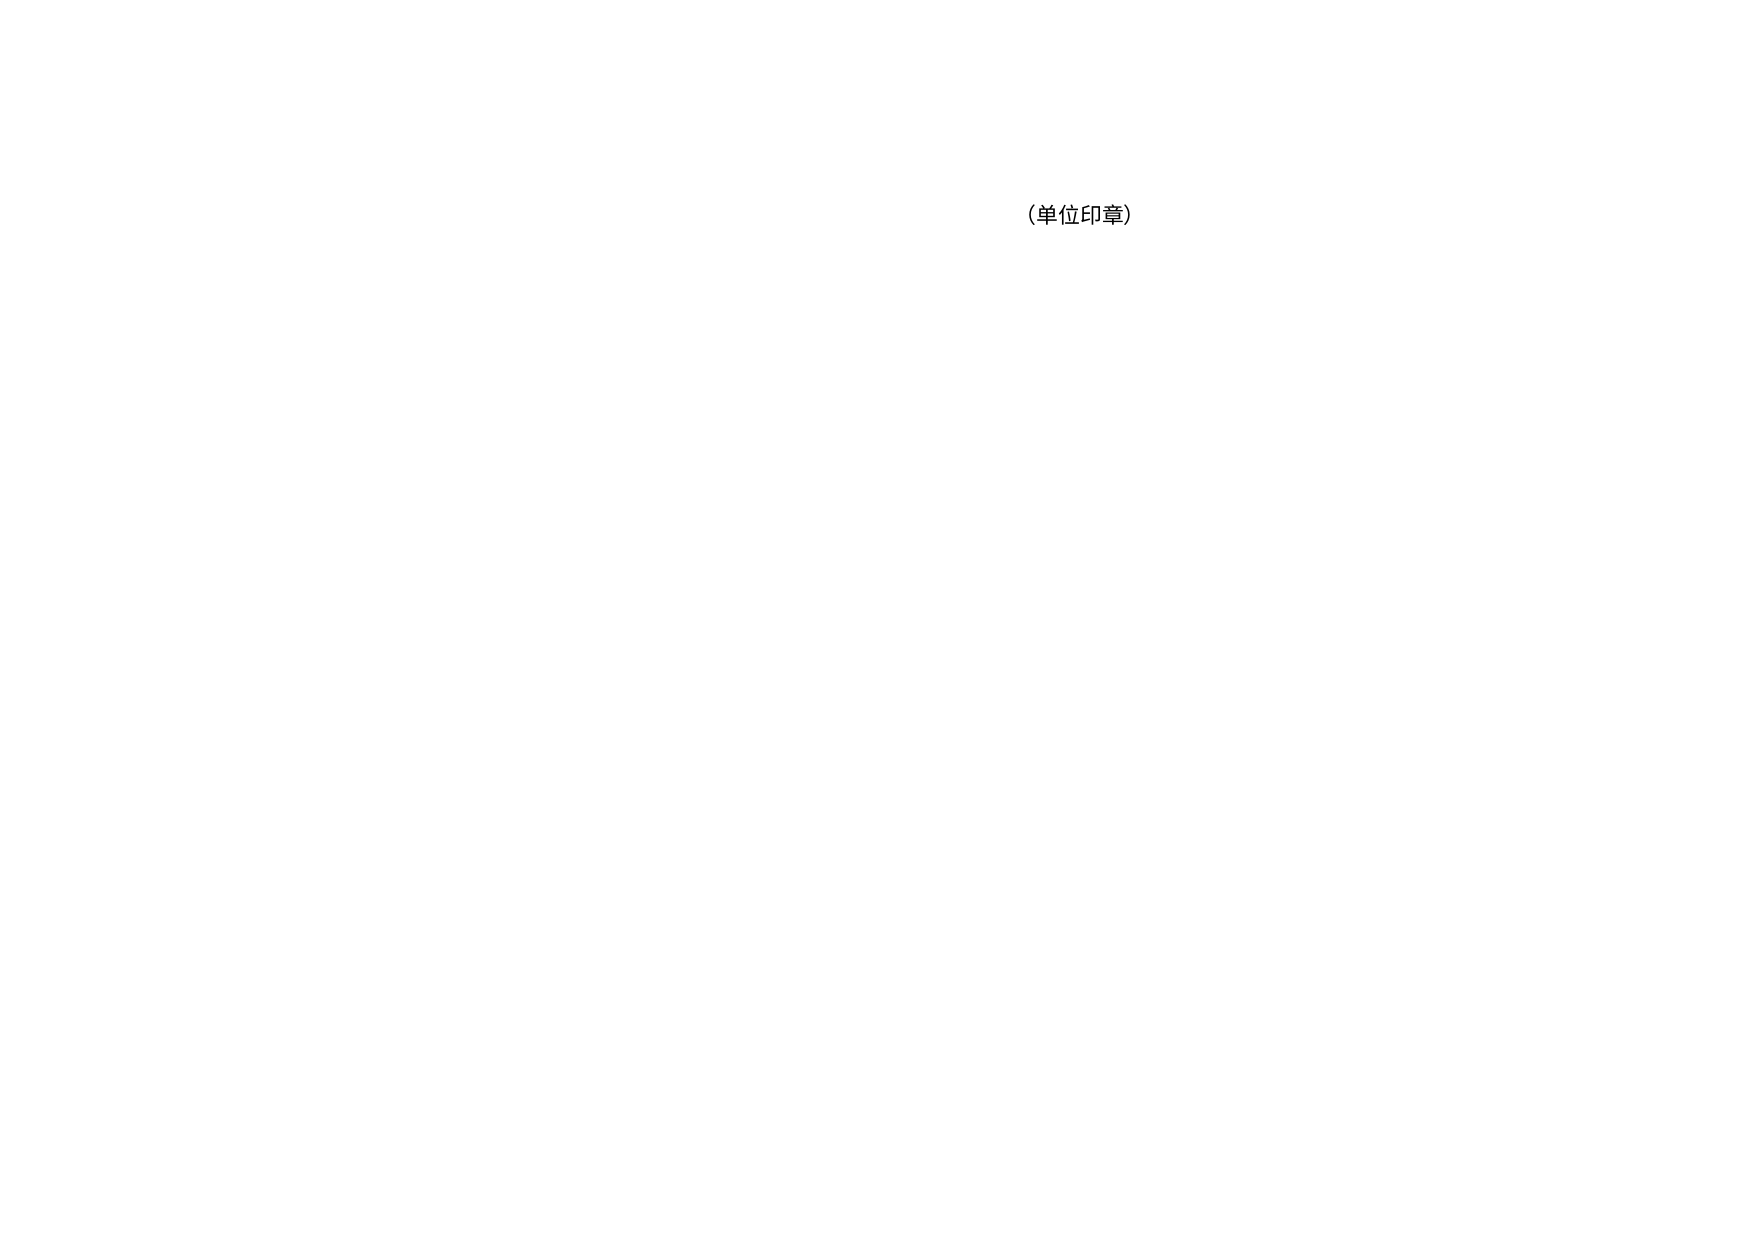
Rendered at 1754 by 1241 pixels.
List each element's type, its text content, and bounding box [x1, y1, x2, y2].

text （单位印章） [150, 198, 1604, 230]
